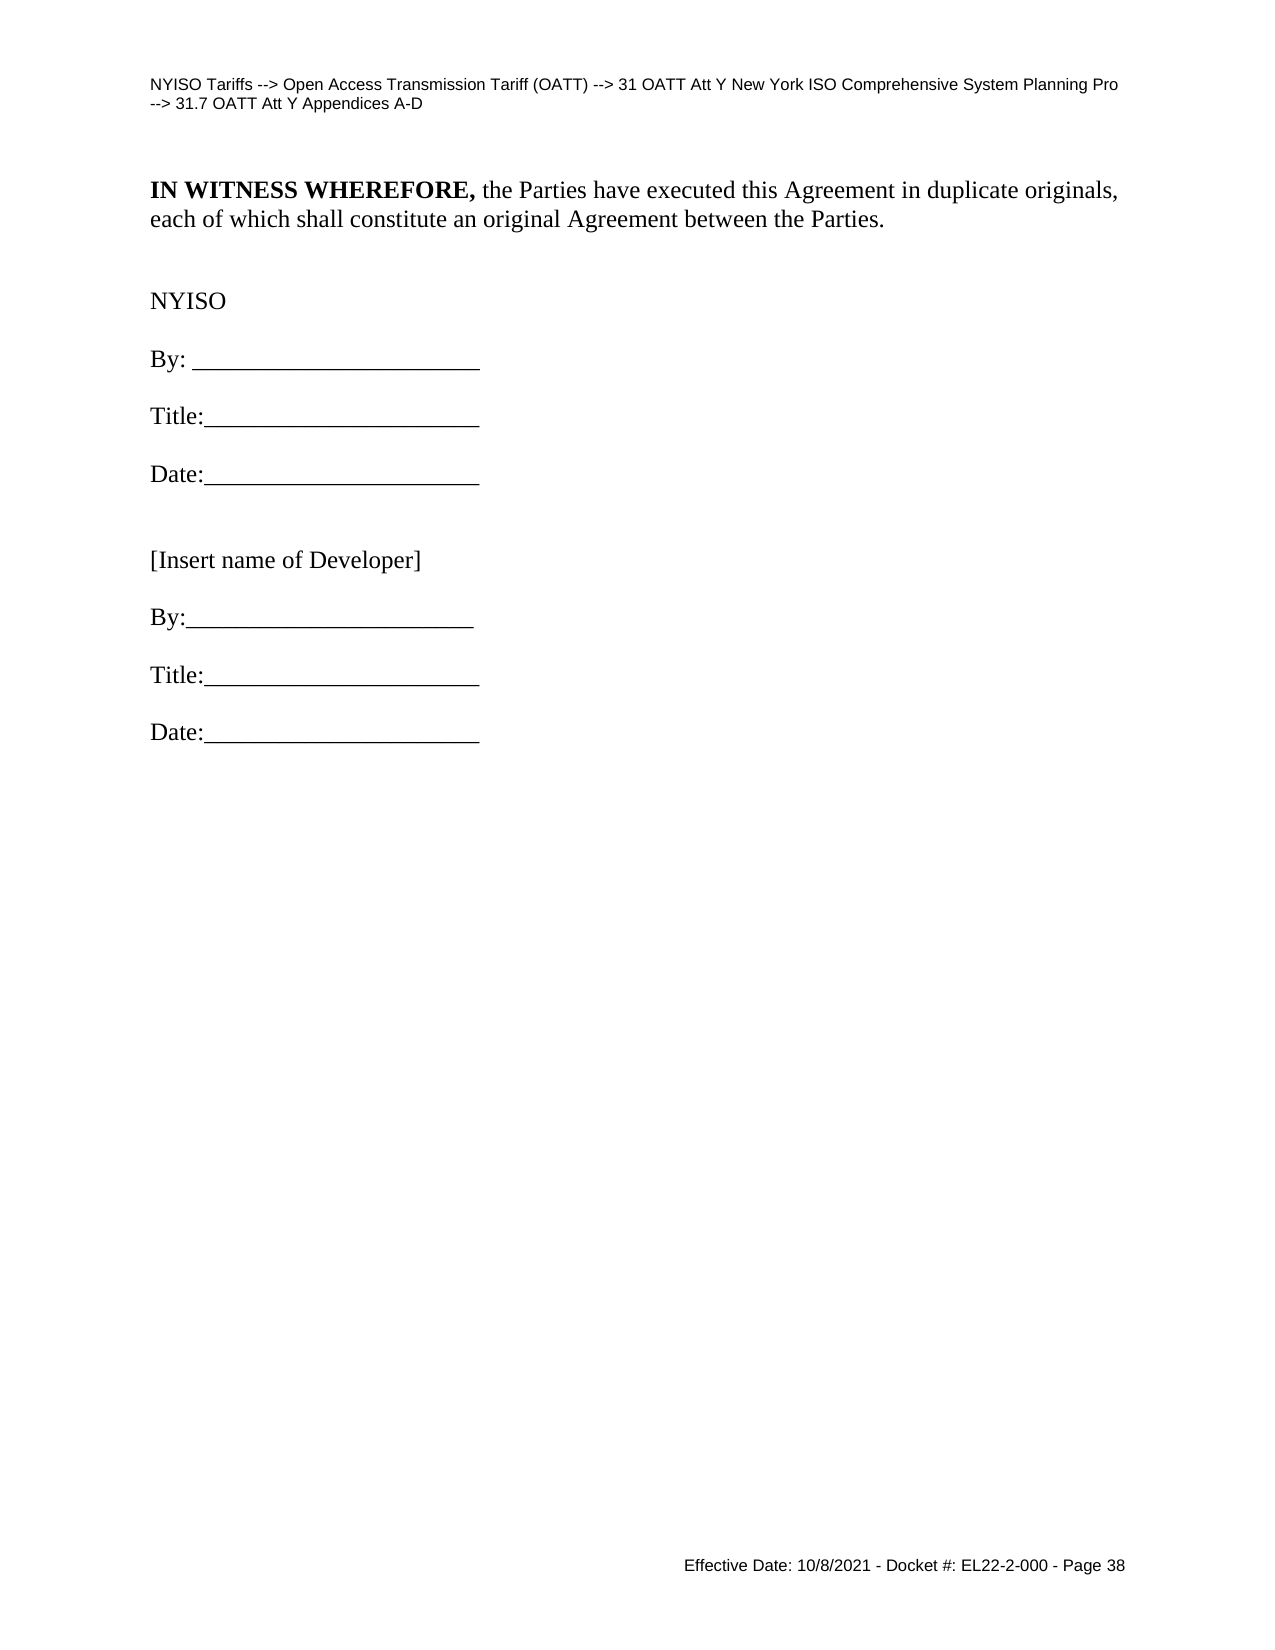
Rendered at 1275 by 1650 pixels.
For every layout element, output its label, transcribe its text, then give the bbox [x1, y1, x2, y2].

text Date:______________________ [150, 459, 1125, 487]
text By: _______________________ [150, 344, 1125, 372]
text By:_______________________ [150, 602, 1125, 631]
text Title:______________________ [150, 401, 1125, 430]
text Date:______________________ [150, 717, 1125, 746]
text NYISO [150, 286, 1125, 315]
text IN WITNESS WHEREFORE, the Parties have executed this Agreement in duplicate originals, each of which shall constitute an original Agreement between the Parties. [150, 175, 1125, 232]
text [Insert name of Developer] [150, 545, 1125, 574]
text Title:______________________ [150, 660, 1125, 689]
